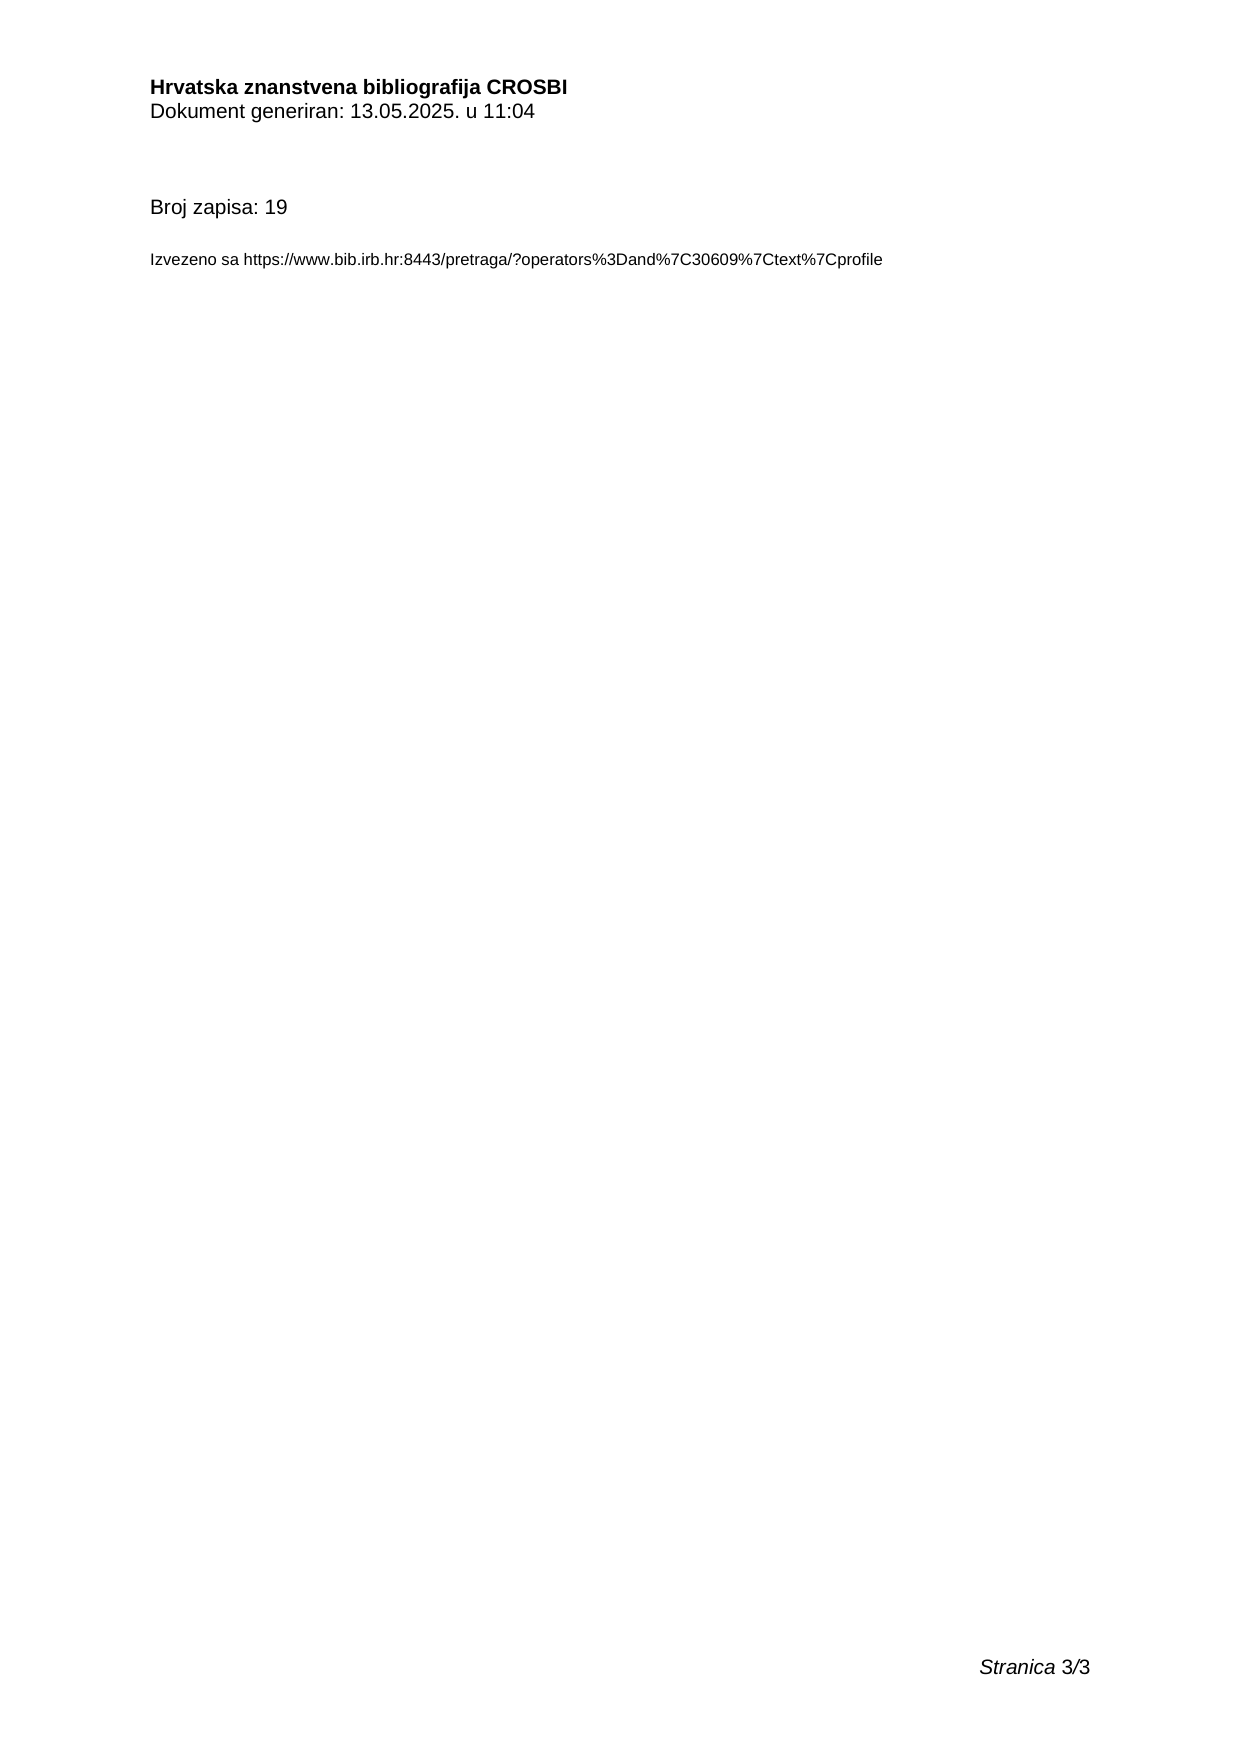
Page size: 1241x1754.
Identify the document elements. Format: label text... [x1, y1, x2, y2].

text Broj zapisa: 19 [150, 195, 1090, 219]
text Izvezeno sa https://www.bib.irb.hr:8443/pretraga/?operators%3Dand%7C30609%7Ctext%7Cprofile [150, 250, 1090, 269]
